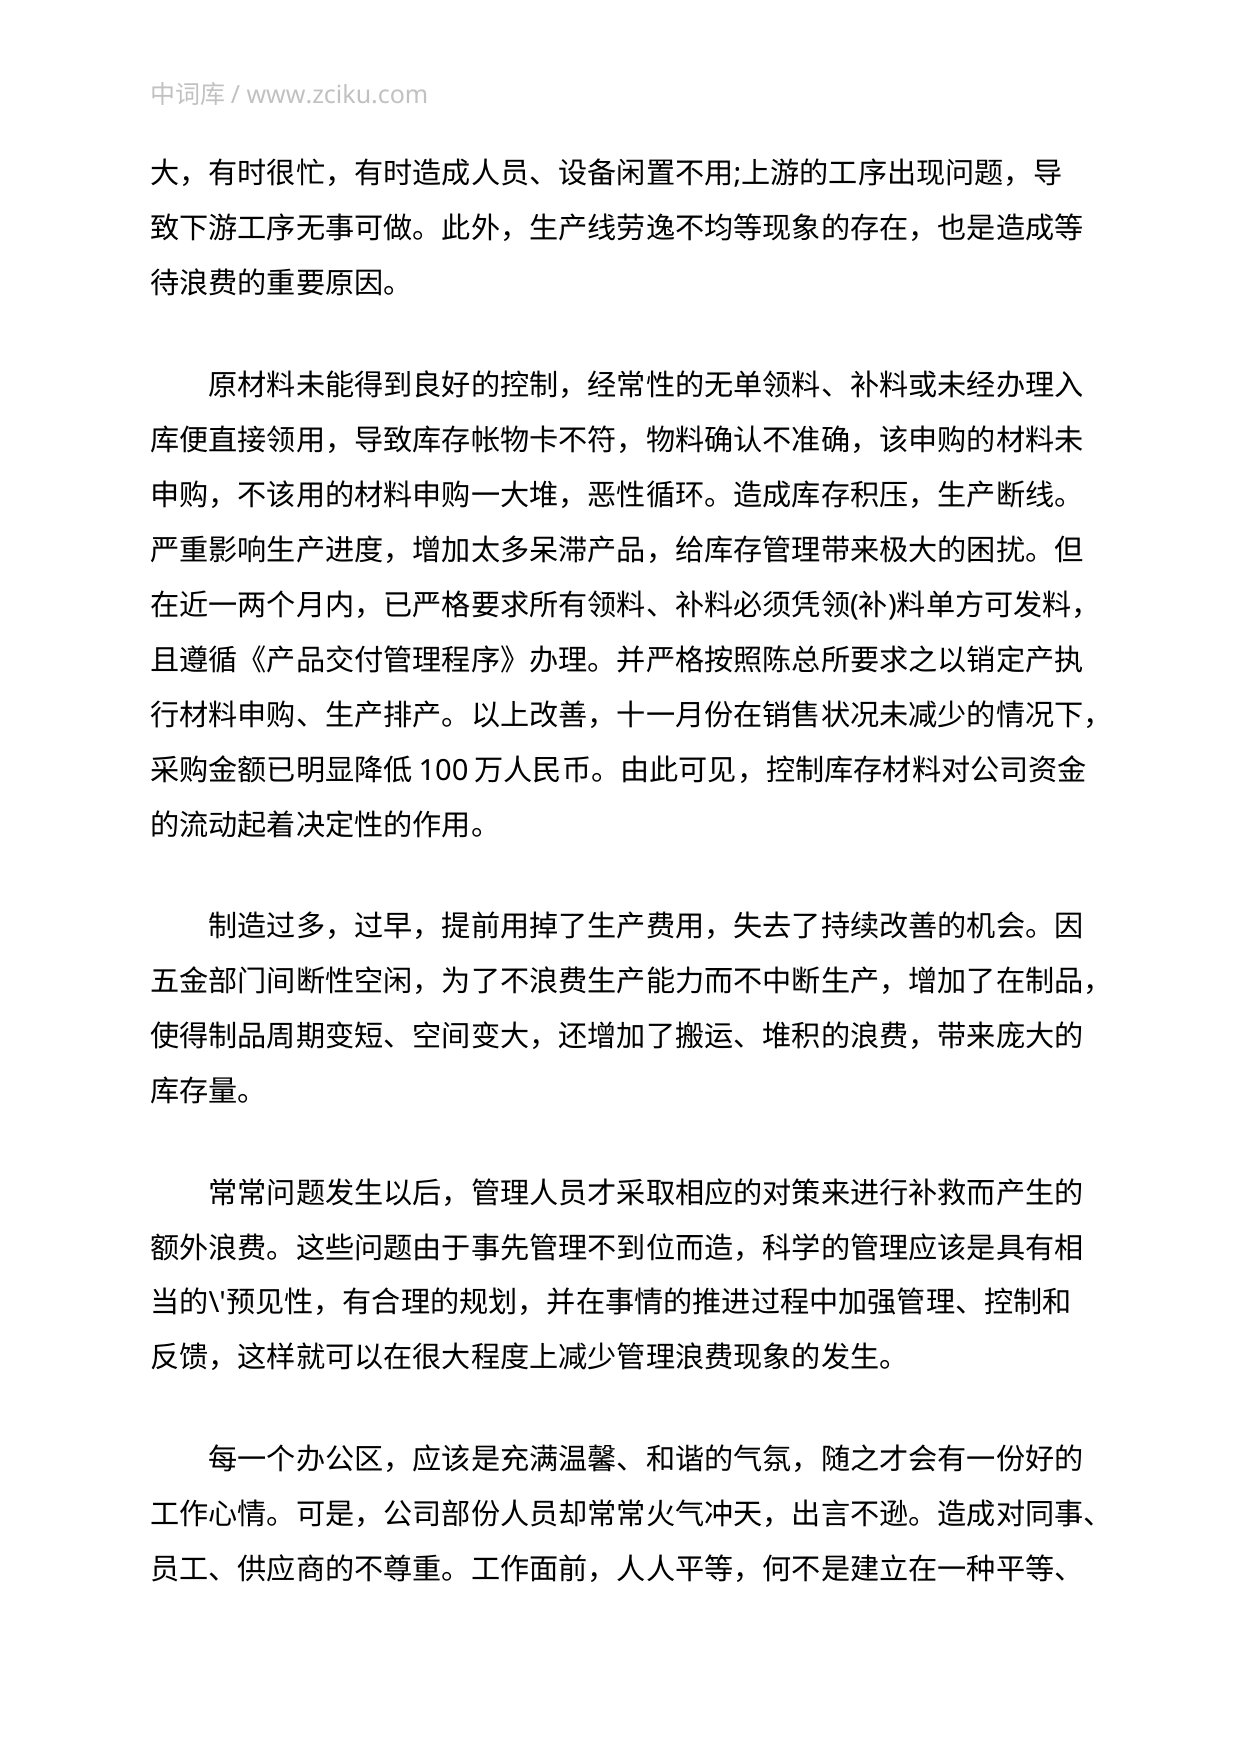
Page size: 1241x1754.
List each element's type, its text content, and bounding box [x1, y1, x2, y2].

text 原材料未能得到良好的控制，经常性的无单领料、补料或未经办理入库便直接领用，导致库存帐物卡不符，物料确认不准确，该申购的材料未申购，不该用的材料申购一大堆，恶性循环。造成库存积压，生产断线。严重影响生产进度，增加太多呆滞产品，给库存管理带来极大的困扰。但在近一两个月内，已严格要求所有领料、补料必须凭领(补)料单方可发料，且遵循《产品交付管理程序》办理。并严格按照陈总所要求之以销定产执行材料申购、生产排产。以上改善，十一月份在销售状况未减少的情况下，采购金额已明显降低100万人民币。由此可见，控制库存材料对公司资金的流动起着决定性的作用。 [150, 362, 1090, 843]
text 制造过多，过早，提前用掉了生产费用，失去了持续改善的机会。因五金部门间断性空闲，为了不浪费生产能力而不中断生产，增加了在制品，使得制品周期变短、空间变大，还增加了搬运、堆积的浪费，带来庞大的库存量。 [150, 903, 1090, 1110]
text 常常问题发生以后，管理人员才采取相应的对策来进行补救而产生的额外浪费。这些问题由于事先管理不到位而造，科学的管理应该是具有相当的\'预见性，有合理的规划，并在事情的推进过程中加强管理、控制和反馈，这样就可以在很大程度上减少管理浪费现象的发生。 [150, 1169, 1090, 1376]
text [150, 1436, 1090, 1588]
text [150, 150, 1090, 302]
